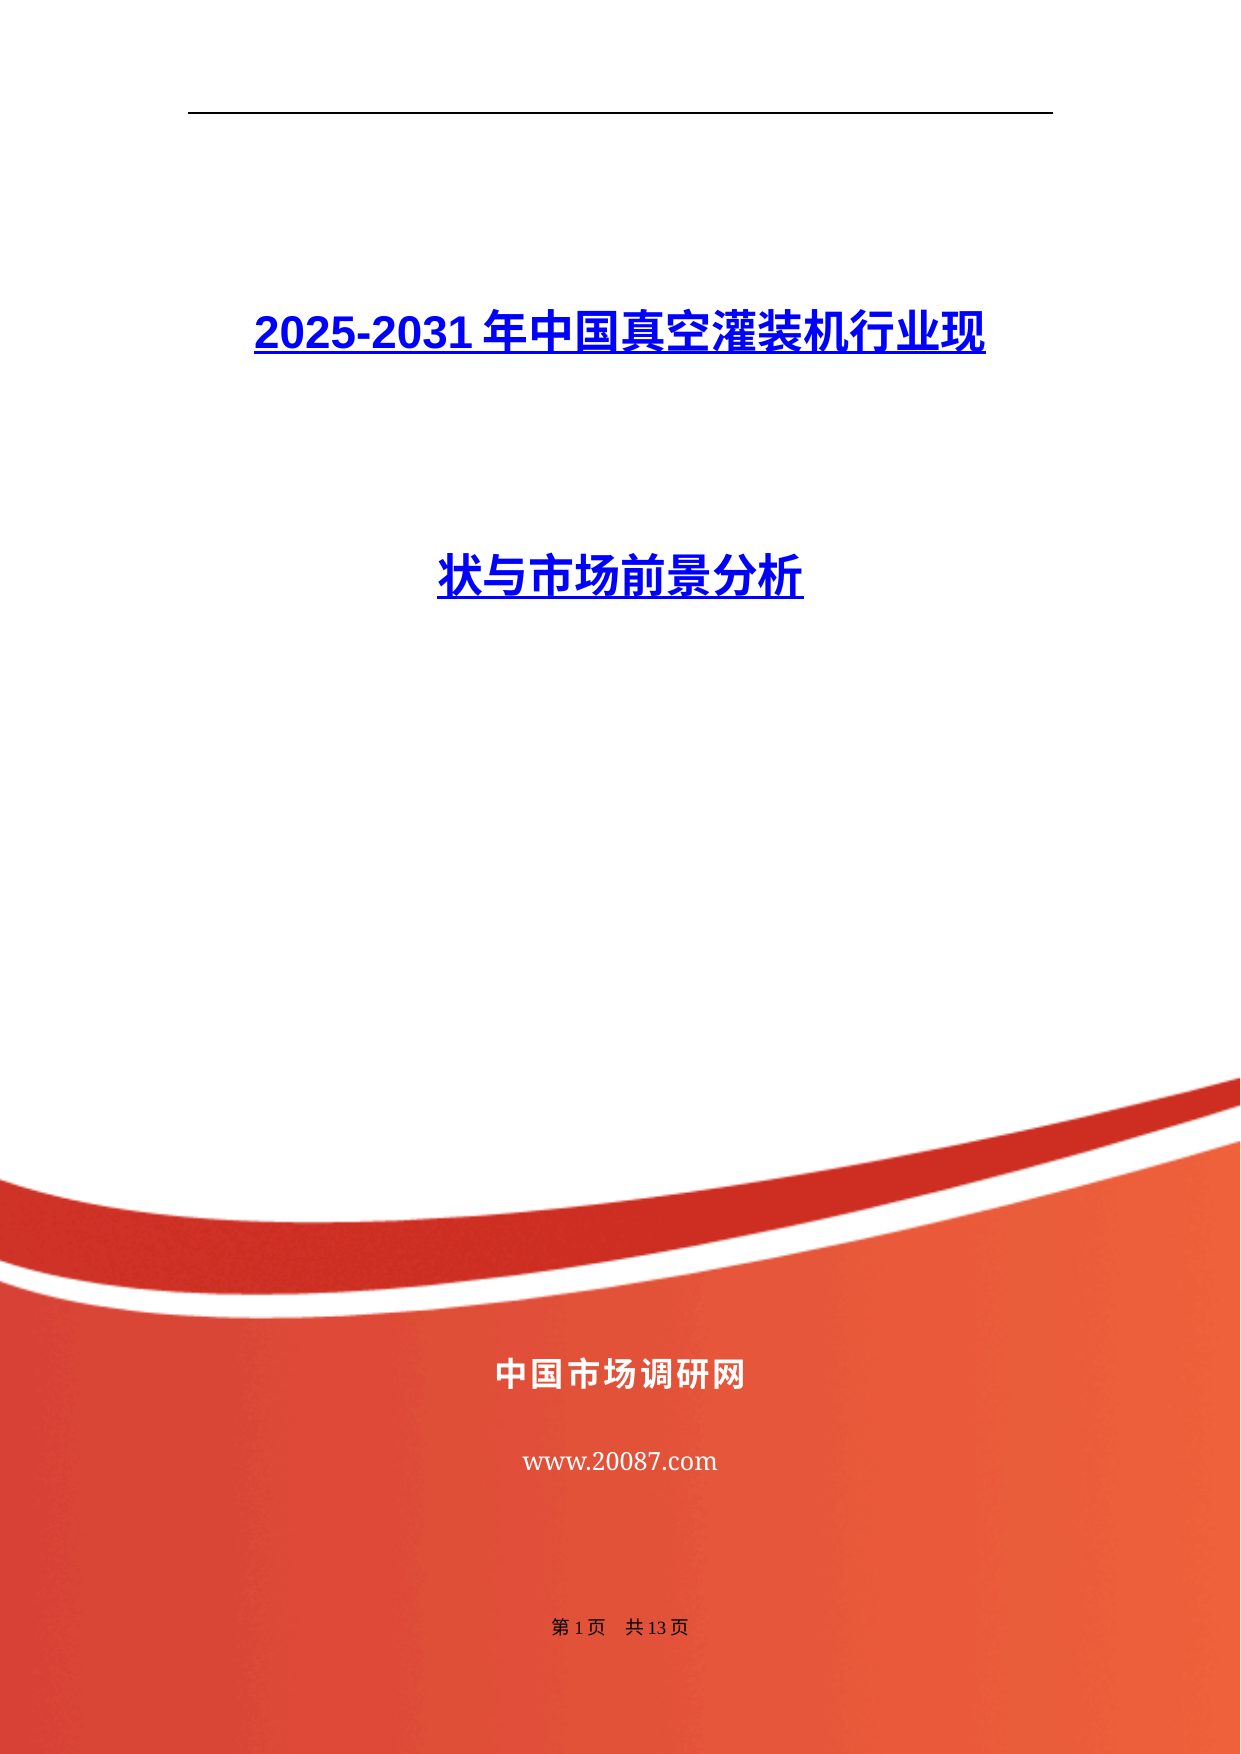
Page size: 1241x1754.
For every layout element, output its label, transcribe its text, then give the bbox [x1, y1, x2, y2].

subtitle 中国市场调研网 [187, 1339, 1053, 1404]
table_header 2025-2031年中国真空灌装机行业现状与市场前景分析 [188, 207, 1053, 773]
text www.20087.com [187, 1428, 1053, 1493]
picture [0, 1006, 1241, 1754]
